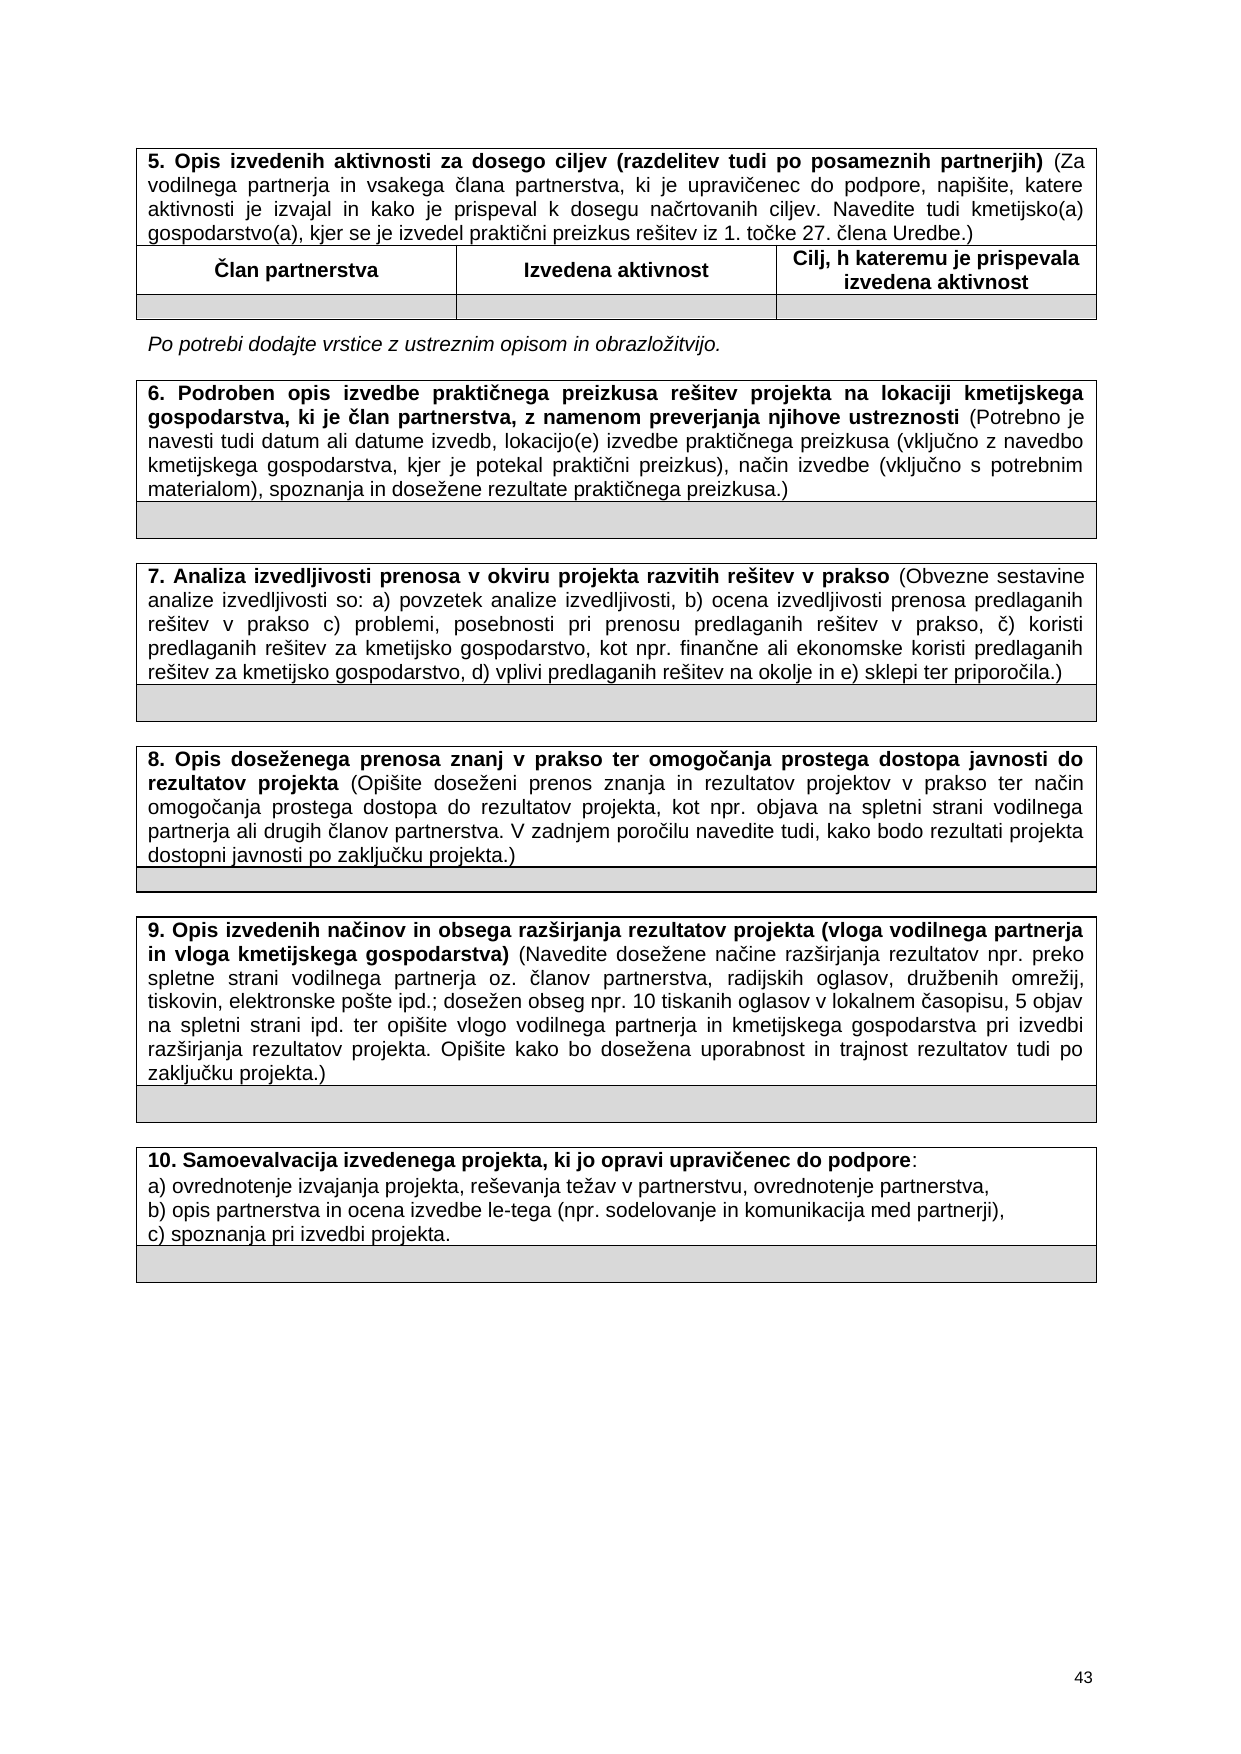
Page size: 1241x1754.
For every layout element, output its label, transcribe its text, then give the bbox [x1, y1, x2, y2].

table_header 7. Analiza izvedljivosti prenosa v okviru projekta razvitih rešitev v prakso (Obvezne sestavine analize izvedljivosti so: a) povzetek analize izvedljivosti, b) ocena izvedljivosti prenosa predlaganih rešitev v prakso c) problemi, posebnosti pri prenosu predlaganih rešitev v prakso, č) koristi predlaganih rešitev za kmetijsko gospodarstvo, kot npr. finančne ali ekonomske koristi predlaganih rešitev za kmetijsko gospodarstvo, d) vplivi predlaganih rešitev na okolje in e) sklepi ter priporočila.) [137, 564, 1096, 683]
table_cell Izvedena aktivnost [457, 246, 776, 293]
table_cell [137, 295, 456, 318]
table_header 8. Opis doseženega prenosa znanj v prakso ter omogočanja prostega dostopa javnosti do rezultatov projekta (Opišite doseženi prenos znanja in rezultatov projektov v prakso ter način omogočanja prostega dostopa do rezultatov projekta, kot npr. objava na spletni strani vodilnega partnerja ali drugih članov partnerstva. V zadnjem poročilu navedite tudi, kako bodo rezultati projekta dostopni javnosti po zaključku projekta.) [137, 747, 1096, 866]
table_cell [137, 1246, 1096, 1282]
table_cell [137, 502, 1096, 538]
table_cell [137, 1086, 1096, 1122]
table_cell [137, 868, 1096, 891]
text Po potrebi dodajte vrstice z ustreznim opisom in obrazložitvijo. [148, 332, 1093, 356]
table_cell [137, 685, 1096, 721]
table_cell Član partnerstva [137, 246, 456, 293]
table_cell Cilj, h kateremu je prispevala izvedena aktivnost [777, 246, 1096, 293]
table_header 10. Samoevalvacija izvedenega projekta, ki jo opravi upravičenec do podpore: a) ovrednotenje izvajanja projekta, reševanja težav v partnerstvu, ovrednotenje partnerstva, b) opis partnerstva in ocena izvedbe le-tega (npr. sodelovanje in komunikacija med partnerji), c) spoznanja pri izvedbi projekta. [137, 1148, 1096, 1245]
table_cell [457, 295, 776, 318]
table_header 9. Opis izvedenih načinov in obsega razširjanja rezultatov projekta (vloga vodilnega partnerja in vloga kmetijskega gospodarstva) (Navedite dosežene načine razširjanja rezultatov npr. preko spletne strani vodilnega partnerja oz. članov partnerstva, radijskih oglasov, družbenih omrežij, tiskovin, elektronske pošte ipd.; dosežen obseg npr. 10 tiskanih oglasov v lokalnem časopisu, 5 objav na spletni strani ipd. ter opišite vlogo vodilnega partnerja in kmetijskega gospodarstva pri izvedbi razširjanja rezultatov projekta. Opišite kako bo dosežena uporabnost in trajnost rezultatov tudi po zaključku projekta.) [137, 918, 1096, 1085]
table_header 5. Opis izvedenih aktivnosti za dosego ciljev (razdelitev tudi po posameznih partnerjih) (Za vodilnega partnerja in vsakega člana partnerstva, ki je upravičenec do podpore, napišite, katere aktivnosti je izvajal in kako je prispeval k dosegu načrtovanih ciljev. Navedite tudi kmetijsko(a) gospodarstvo(a), kjer se je izvedel praktični preizkus rešitev iz 1. točke 27. člena Uredbe.) [137, 149, 1096, 244]
table_cell [777, 295, 1096, 318]
table_header 6. Podroben opis izvedbe praktičnega preizkusa rešitev projekta na lokaciji kmetijskega gospodarstva, ki je član partnerstva, z namenom preverjanja njihove ustreznosti (Potrebno je navesti tudi datum ali datume izvedb, lokacijo(e) izvedbe praktičnega preizkusa (vključno z navedbo kmetijskega gospodarstva, kjer je potekal praktični preizkus), način izvedbe (vključno s potrebnim materialom), spoznanja in dosežene rezultate praktičnega preizkusa.) [137, 381, 1096, 501]
